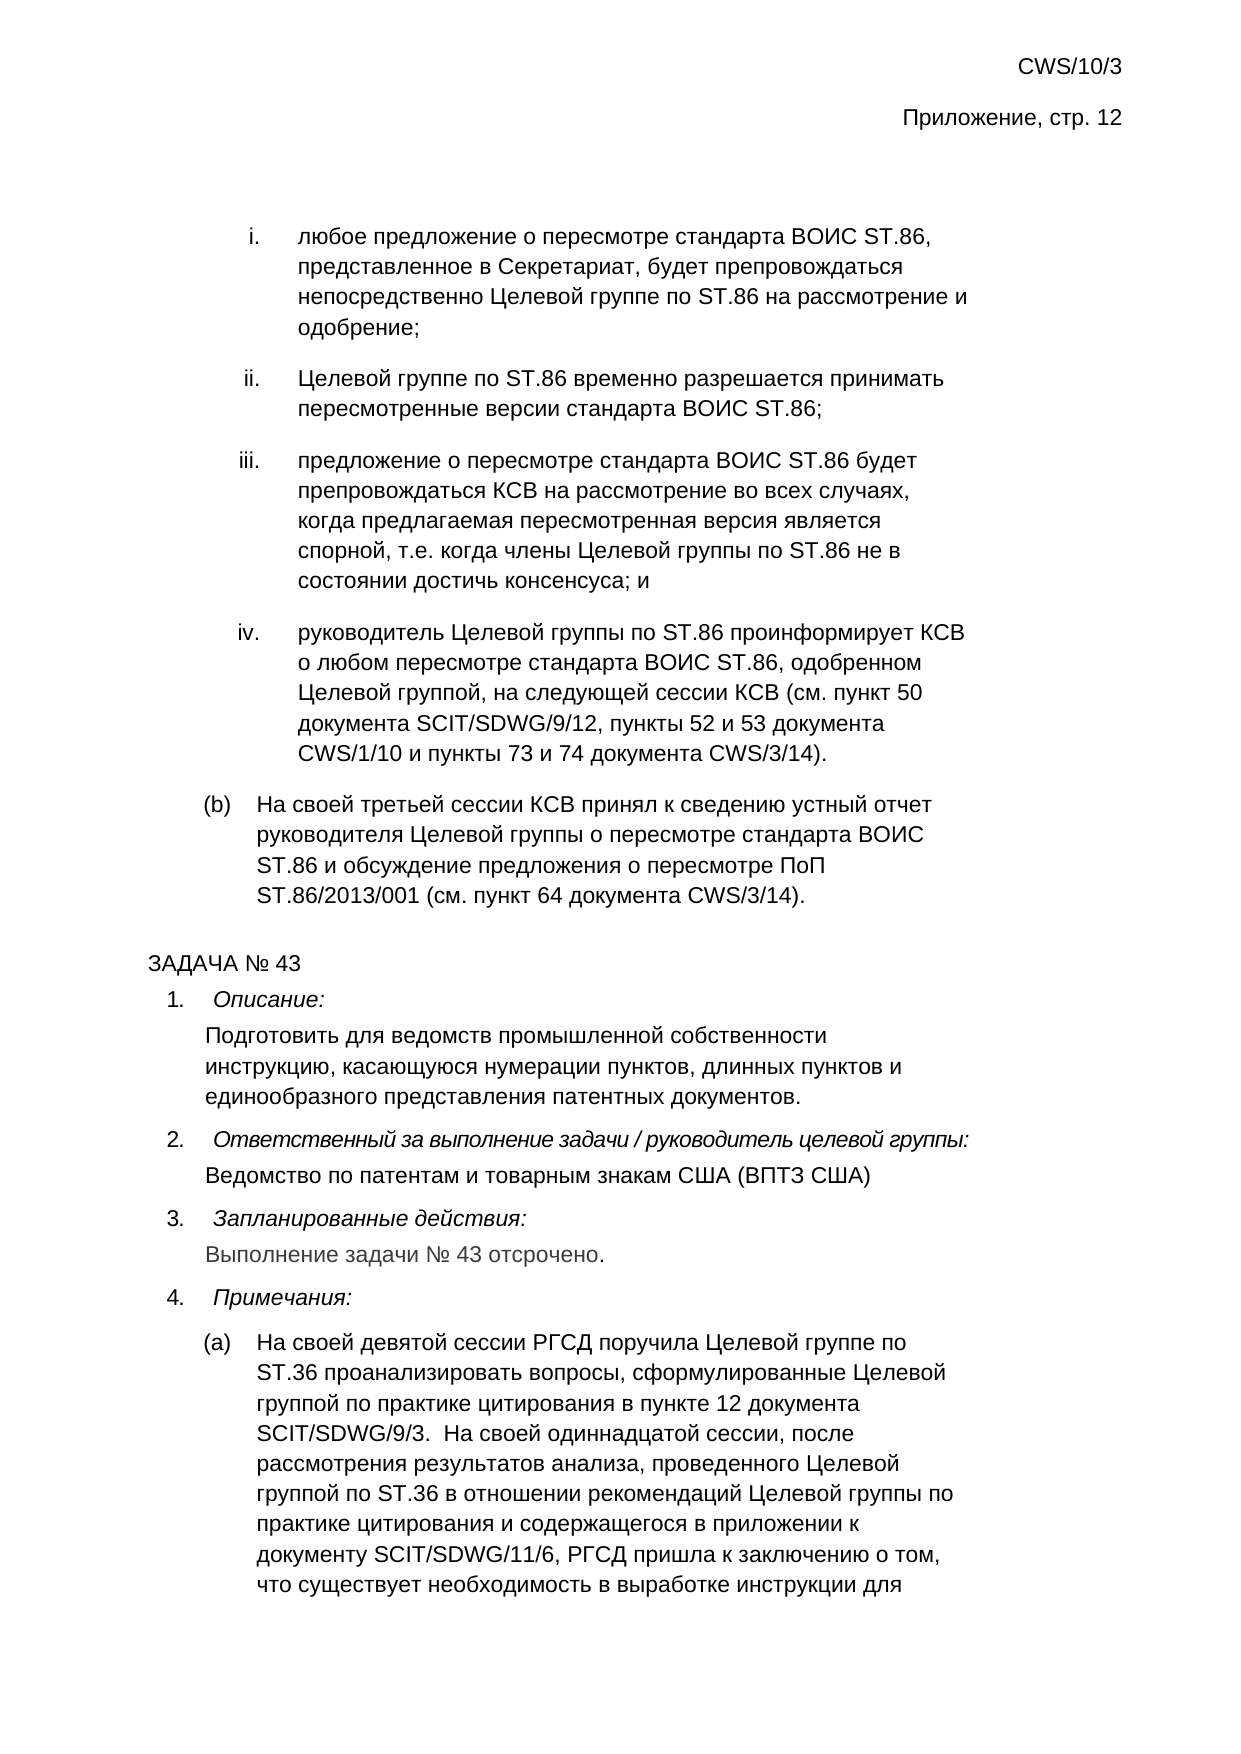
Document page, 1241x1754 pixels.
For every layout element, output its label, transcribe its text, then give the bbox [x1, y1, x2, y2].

text Выполнение задачи № 43 отсрочено. [205, 1241, 936, 1268]
list На своей третьей сессии КСВ принял к сведению устный отчет руководителя Целевой группы о пересмотре стандарта ВОИС ST.86 и обсуждение предложения о пересмотре ПоП ST.86/2013/001 (см. пункт 64 документа CWS/3/14). [203, 791, 968, 908]
subtitle Примечания: [166, 1284, 1122, 1310]
subtitle Ответственный за выполнение задачи / руководитель целевой группы: [166, 1126, 1122, 1152]
subtitle ЗАДАЧА № 43 [148, 949, 1122, 976]
list предложение о пересмотре стандарта ВОИС ST.86 будет препровождаться КСВ на рассмотрение во всех случаях, когда предлагаемая пересмотренная версия является спорной, т.е. когда члены Целевой группы по ST.86 не в состоянии достичь консенсуса; и [260, 447, 968, 594]
subtitle Описание: [166, 986, 1122, 1012]
list руководитель Целевой группы по ST.86 проинформирует КСВ о любом пересмотре стандарта ВОИС ST.86, одобренном Целевой группой, на следующей сессии КСВ (см. пункт 50 документа SCIT/SDWG/9/12, пункты 52 и 53 документа CWS/1/10 и пункты 73 и 74 документа CWS/3/14). [260, 619, 968, 766]
list Целевой группе по ST.86 временно разрешается принимать пересмотренные версии стандарта ВОИС ST.86; [260, 365, 968, 422]
subtitle Запланированные действия: [166, 1205, 1122, 1231]
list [203, 1329, 968, 1597]
text Ведомство по патентам и товарным знакам США (ВПТЗ США) [205, 1162, 936, 1188]
text Подготовить для ведомств промышленной собственности инструкцию, касающуюся нумерации пунктов, длинных пунктов и единообразного представления патентных документов. [205, 1022, 936, 1109]
list любое предложение о пересмотре стандарта ВОИС ST.86, представленное в Секретариат, будет препровождаться непосредственно Целевой группе по ST.86 на рассмотрение и одобрение; [260, 223, 968, 340]
